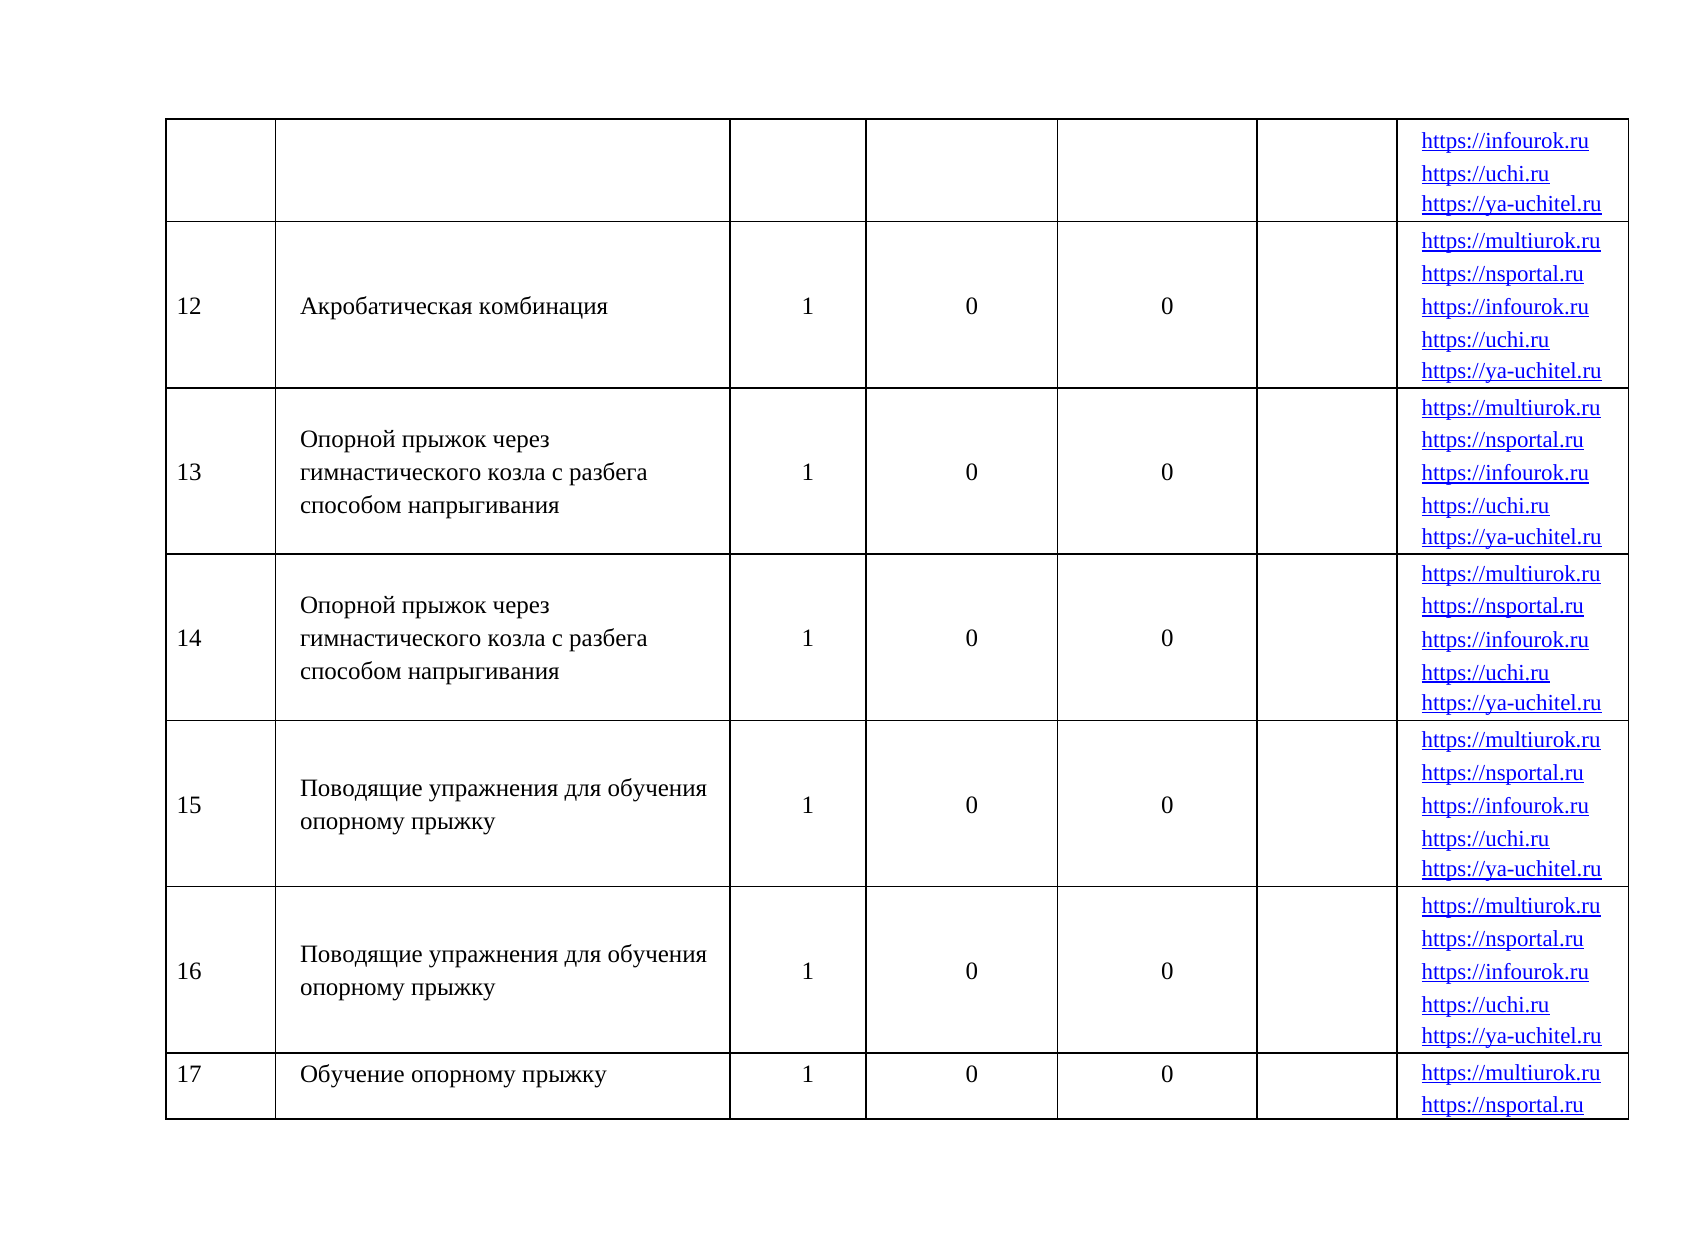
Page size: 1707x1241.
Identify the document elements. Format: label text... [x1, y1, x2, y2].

table_cell 0 [867, 721, 1057, 886]
table_cell 0 [1058, 120, 1256, 221]
table_cell 0 [867, 555, 1057, 719]
table_cell https://multiurok.ru https://nsportal.ru https://infourok.ru https://uchi.ru https://ya-uchitel.ru [1398, 555, 1628, 719]
table_cell 17 [167, 1054, 275, 1118]
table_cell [276, 120, 729, 221]
table_cell Акробатическая комбинация [276, 222, 729, 387]
table_cell 1 [731, 887, 865, 1052]
table_cell [1258, 1054, 1396, 1118]
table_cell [1398, 1054, 1628, 1118]
table_cell 0 [1058, 721, 1256, 886]
table_cell 1 [731, 555, 865, 719]
table_cell 13 [167, 389, 275, 553]
table_cell [1258, 555, 1396, 719]
table_cell 14 [167, 555, 275, 719]
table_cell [1398, 120, 1628, 221]
table_cell [1258, 887, 1396, 1052]
table_cell 0 [867, 389, 1057, 553]
table_cell 15 [167, 721, 275, 886]
table_cell 0 [867, 120, 1057, 221]
table_cell 0 [867, 1054, 1057, 1118]
table_cell 0 [1058, 389, 1256, 553]
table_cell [1398, 887, 1628, 1052]
table_cell https://multiurok.ru https://nsportal.ru https://infourok.ru https://uchi.ru https://ya-uchitel.ru [1398, 721, 1628, 886]
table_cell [276, 1054, 729, 1118]
table_cell [1258, 120, 1396, 221]
table_cell 0 [867, 222, 1057, 387]
table_cell 1 [731, 389, 865, 553]
table_cell 1 [731, 222, 865, 387]
table_cell 0 [867, 887, 1057, 1052]
table_cell [1258, 222, 1396, 387]
table_cell [1258, 389, 1396, 553]
table_cell Поводящие упражнения для обучения опорному прыжку [276, 721, 729, 886]
table_cell [1258, 721, 1396, 886]
table_cell 0 [1058, 887, 1256, 1052]
table_cell 1 [731, 1054, 865, 1118]
table_cell Опорной прыжок через гимнастического козла с разбега способом напрыгивания [276, 555, 729, 719]
table_cell 12 [167, 222, 275, 387]
table_cell 0 [1058, 222, 1256, 387]
table_cell 1 [731, 721, 865, 886]
table_cell https://multiurok.ru https://nsportal.ru https://infourok.ru https://uchi.ru https://ya-uchitel.ru [1398, 389, 1628, 553]
table_cell Поводящие упражнения для обучения опорному прыжку [276, 887, 729, 1052]
table_cell Опорной прыжок через гимнастического козла с разбега способом напрыгивания [276, 389, 729, 553]
table_cell 16 [167, 887, 275, 1052]
table_cell 11 [167, 120, 275, 221]
table_cell 1 [731, 120, 865, 221]
table_cell 0 [1058, 555, 1256, 719]
table_cell 0 [1058, 1054, 1256, 1118]
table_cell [1398, 222, 1628, 387]
